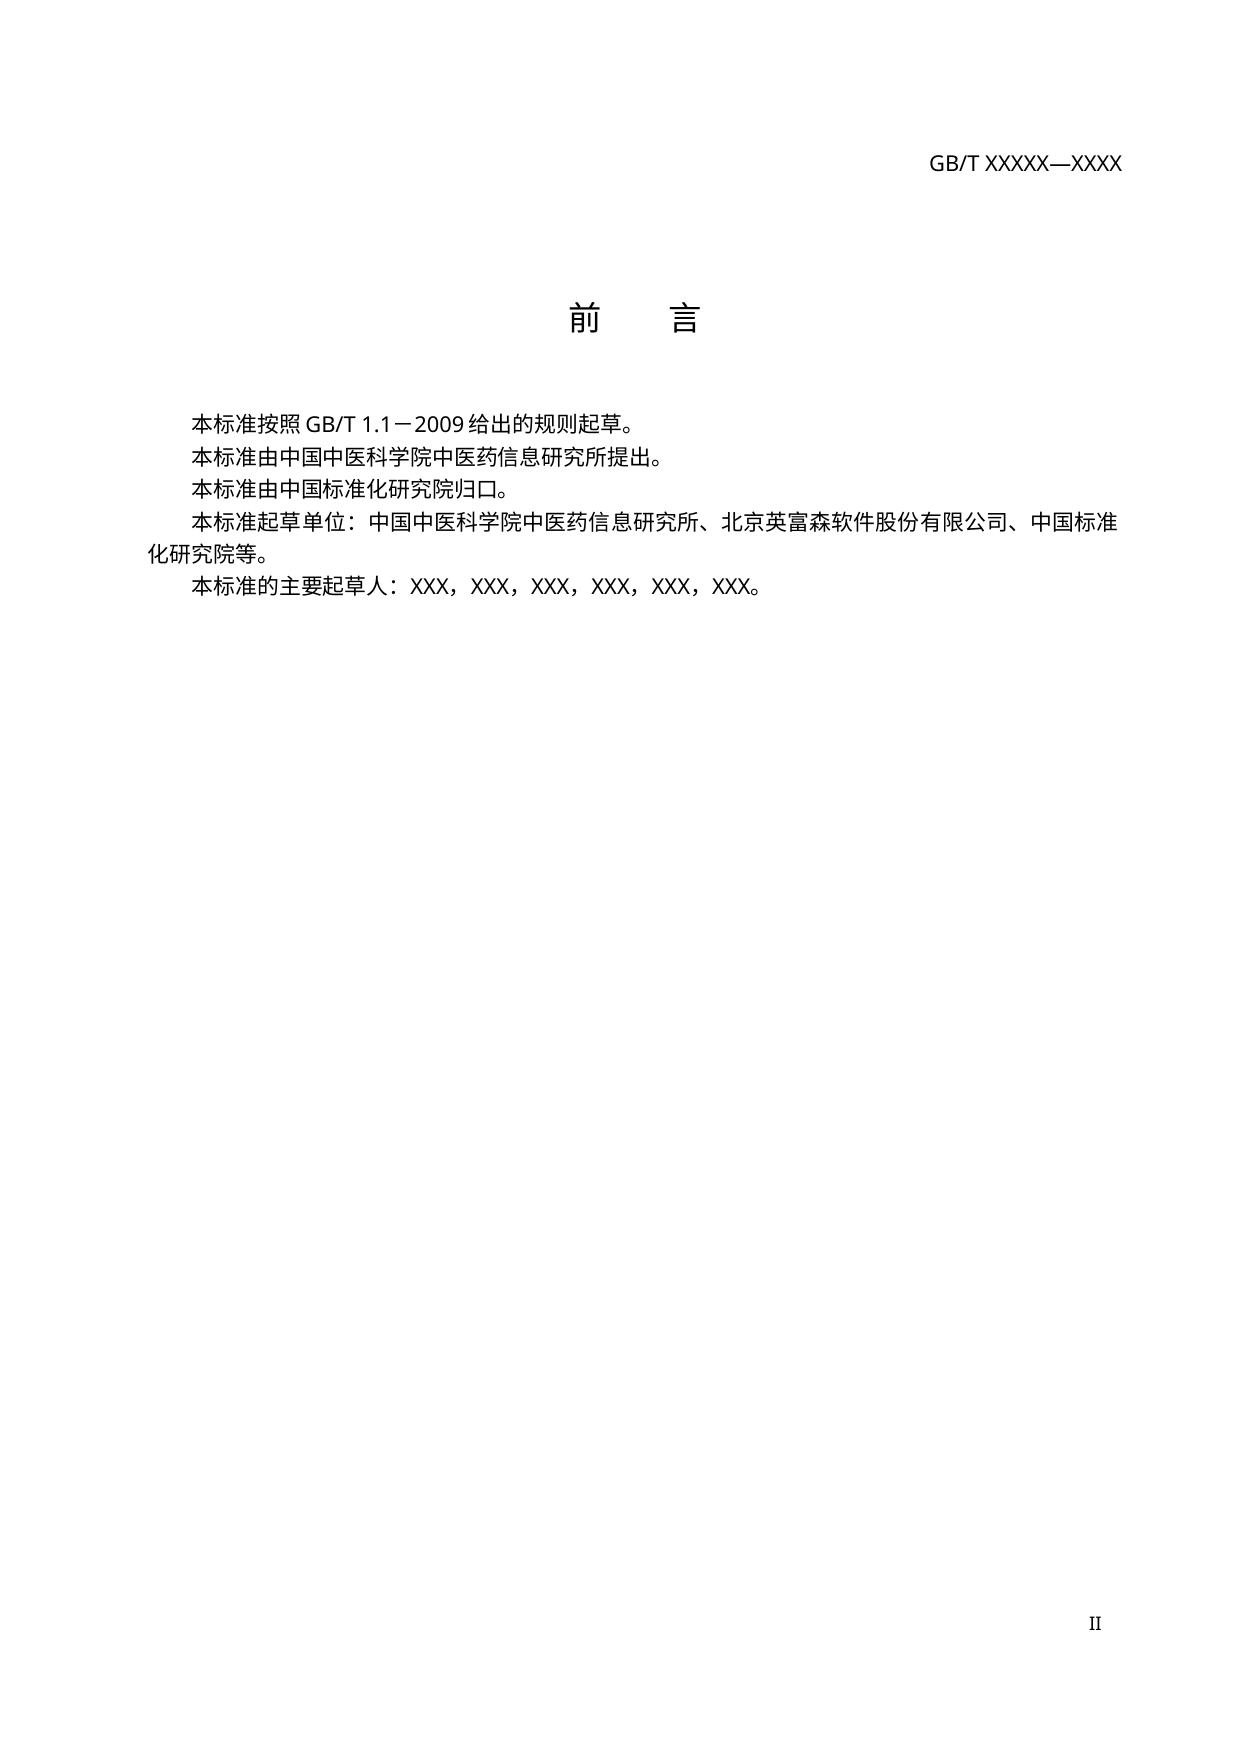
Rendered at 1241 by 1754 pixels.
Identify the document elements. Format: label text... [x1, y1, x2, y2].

text 前 言 [148, 283, 1122, 348]
text 本标准由中国标准化研究院归口。 [148, 472, 1122, 504]
text 本标准由中国中医科学院中医药信息研究所提出。 [148, 439, 1122, 472]
text 本标准按照GB/T 1.1－2009给出的规则起草。 [148, 407, 1122, 439]
text 本标准的主要起草人：XXX，XXX，XXX，XXX，XXX，XXX。 [148, 569, 1122, 602]
text 本标准起草单位：中国中医科学院中医药信息研究所、北京英富森软件股份有限公司、中国标准化研究院等。 [148, 504, 1122, 569]
